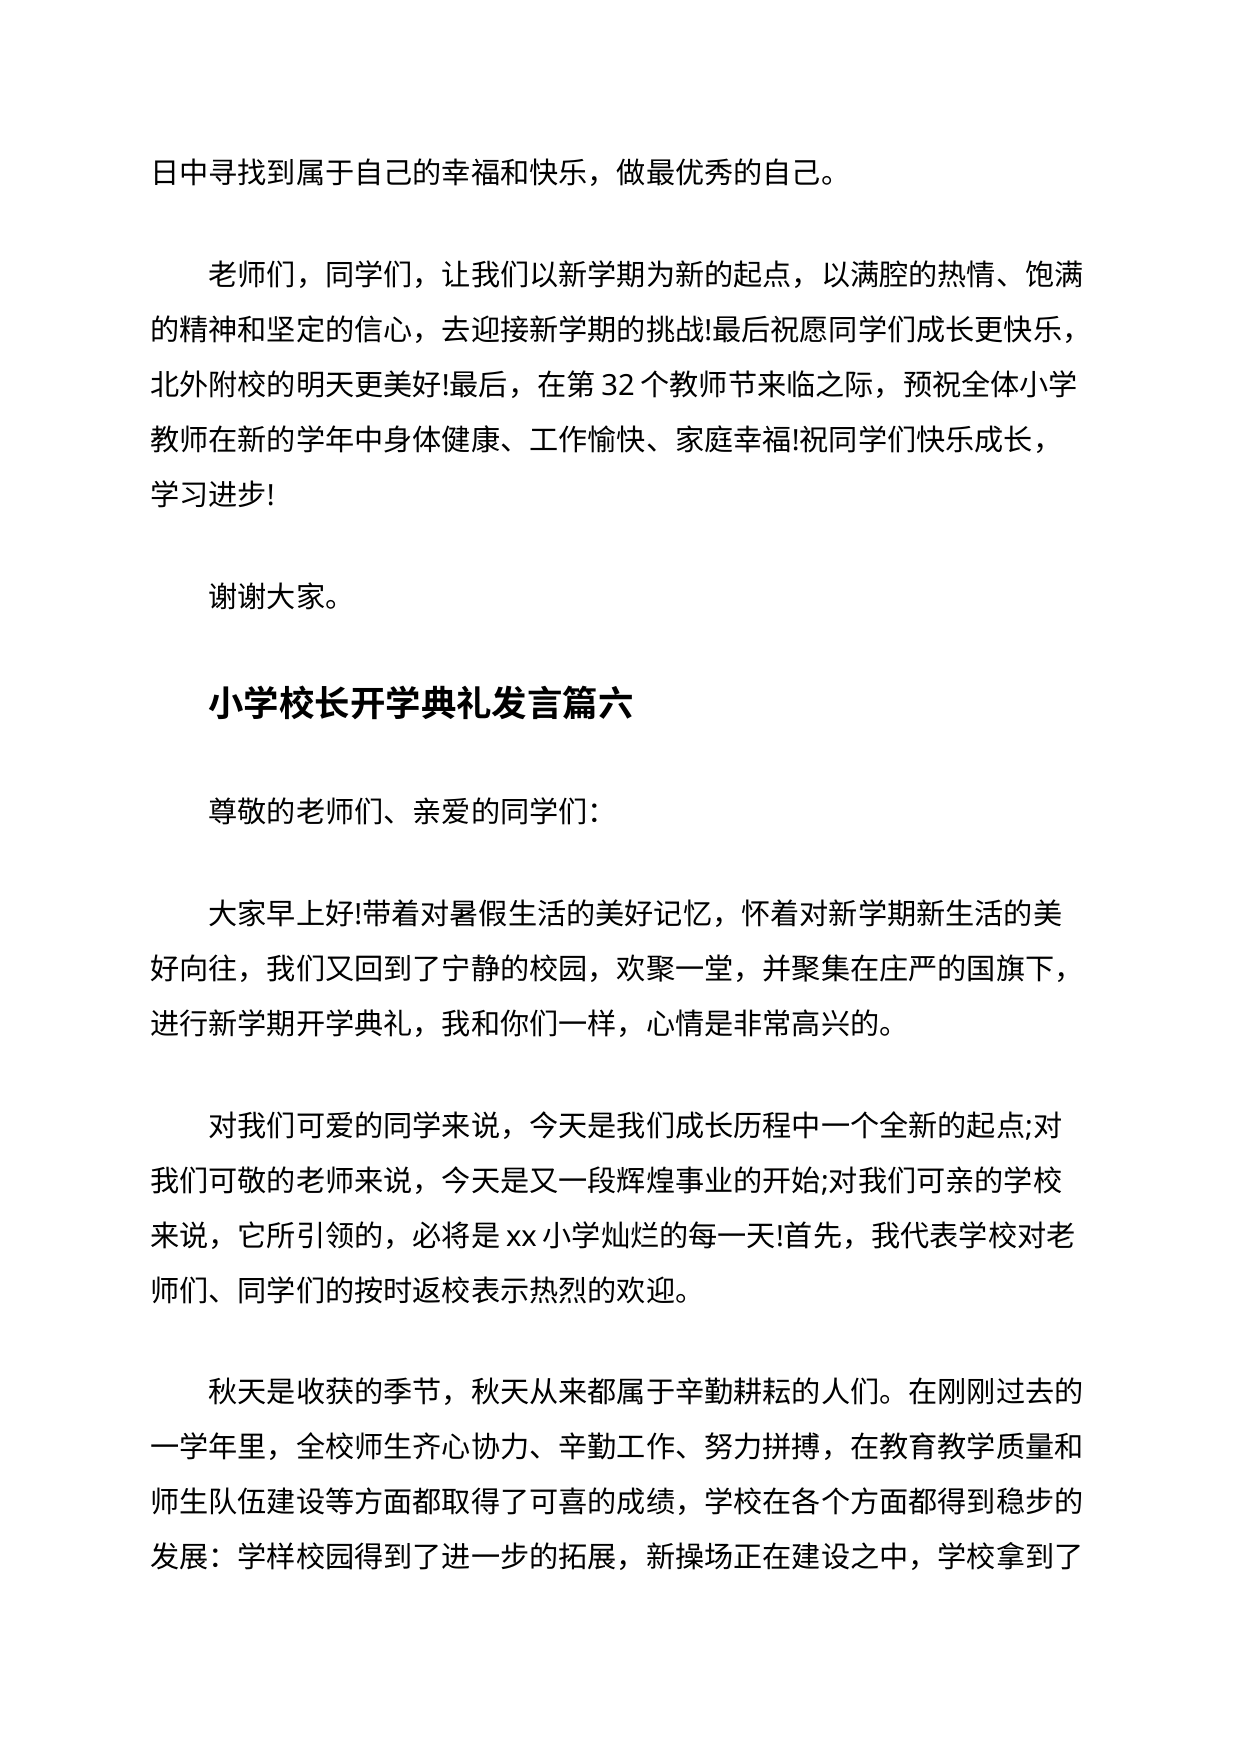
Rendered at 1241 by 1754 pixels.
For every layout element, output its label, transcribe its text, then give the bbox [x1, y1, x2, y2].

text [150, 150, 1090, 192]
text 小学校长开学典礼发言篇六 [150, 675, 1090, 727]
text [150, 1369, 1090, 1576]
text 谢谢大家。 [150, 574, 1090, 616]
text 大家早上好!带着对暑假生活的美好记忆，怀着对新学期新生活的美好向往，我们又回到了宁静的校园，欢聚一堂，并聚集在庄严的国旗下，进行新学期开学典礼，我和你们一样，心情是非常高兴的。 [150, 891, 1090, 1043]
text 对我们可爱的同学来说，今天是我们成长历程中一个全新的起点;对我们可敬的老师来说，今天是又一段辉煌事业的开始;对我们可亲的学校来说，它所引领的，必将是xx小学灿烂的每一天!首先，我代表学校对老师们、同学们的按时返校表示热烈的欢迎。 [150, 1102, 1090, 1309]
text 尊敬的老师们、亲爱的同学们： [150, 789, 1090, 831]
text 老师们，同学们，让我们以新学期为新的起点，以满腔的热情、饱满的精神和坚定的信心，去迎接新学期的挑战!最后祝愿同学们成长更快乐，北外附校的明天更美好!最后，在第32个教师节来临之际，预祝全体小学教师在新的学年中身体健康、工作愉快、家庭幸福!祝同学们快乐成长，学习进步! [150, 252, 1090, 514]
